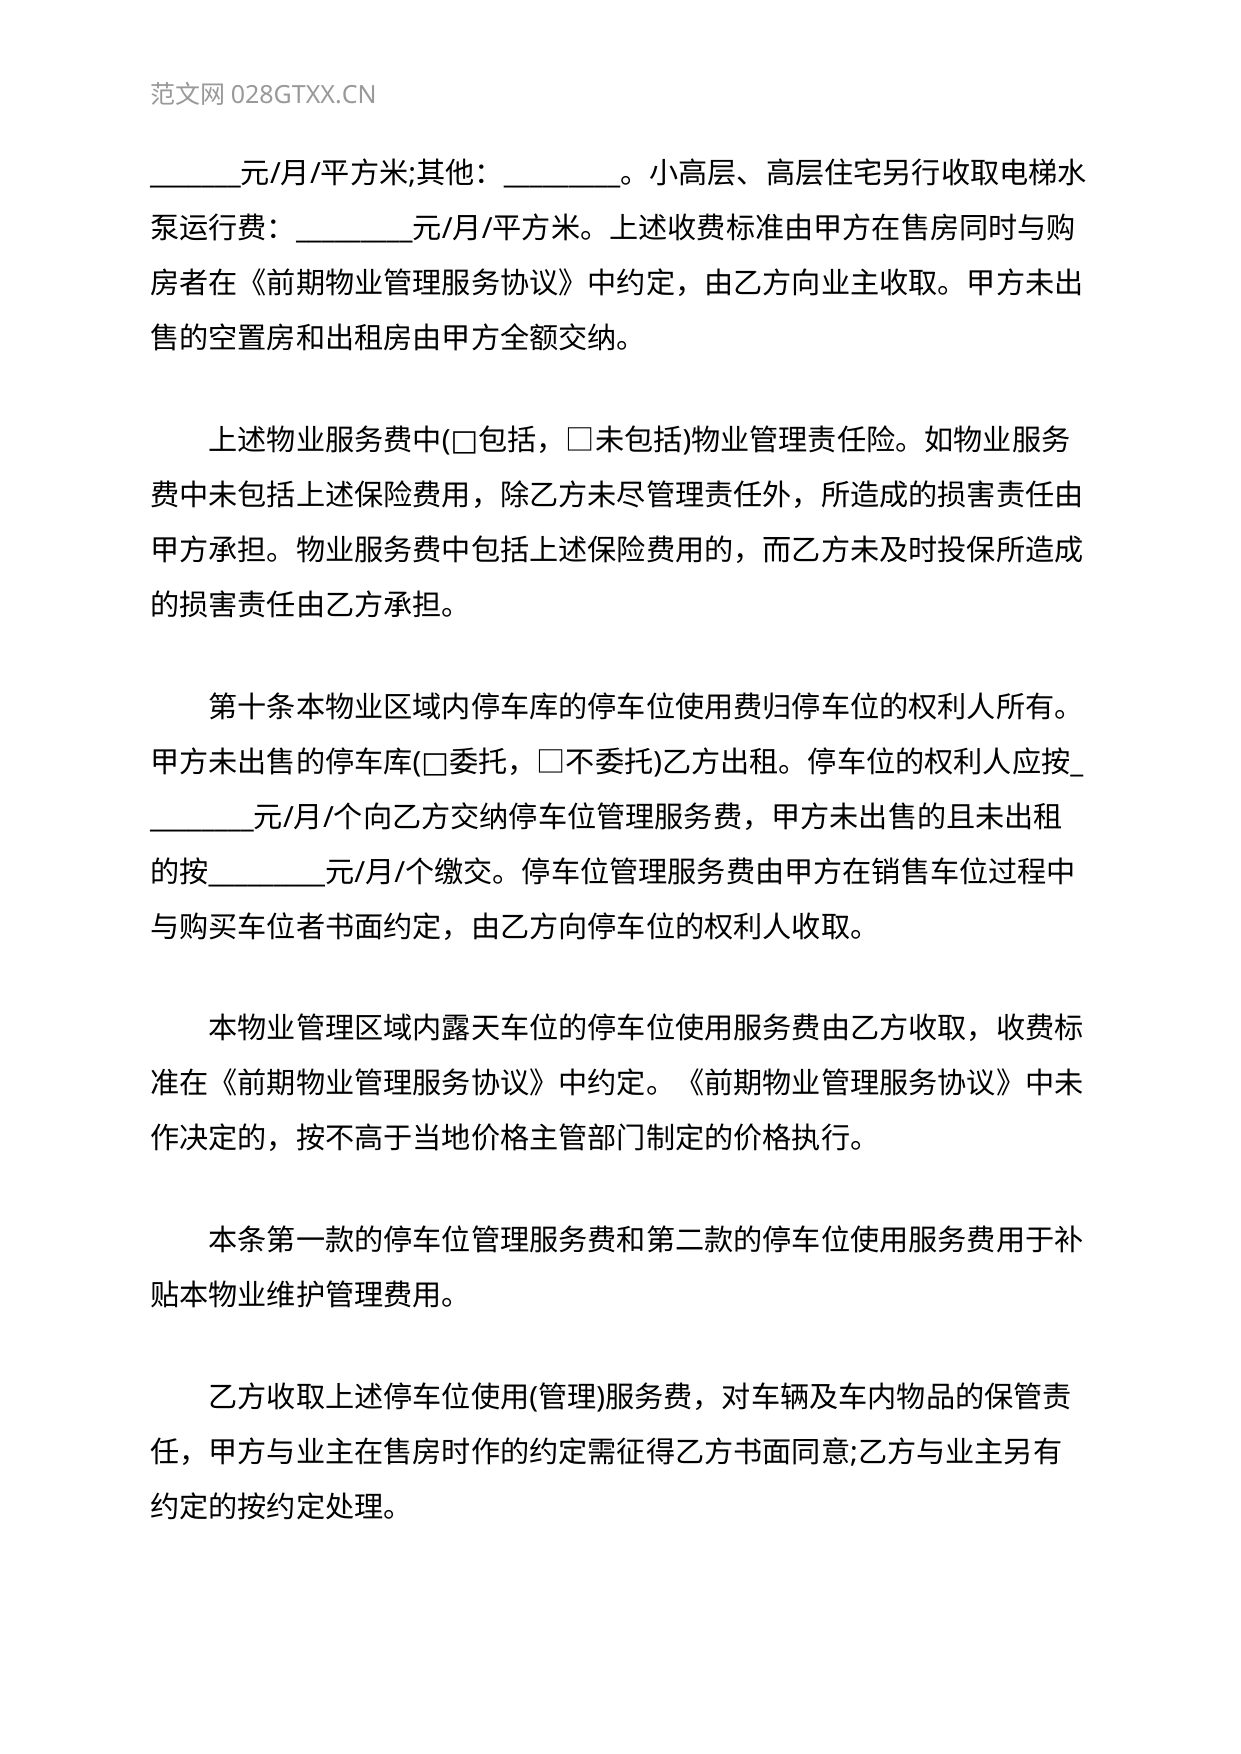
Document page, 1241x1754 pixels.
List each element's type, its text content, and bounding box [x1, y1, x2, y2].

text 乙方收取上述停车位使用(管理)服务费，对车辆及车内物品的保管责任，甲方与业主在售房时作的约定需征得乙方书面同意;乙方与业主另有约定的按约定处理。 [150, 1373, 1090, 1525]
text 上述物业服务费中(□包括，□未包括)物业管理责任险。如物业服务费中未包括上述保险费用，除乙方未尽管理责任外，所造成的损害责任由甲方承担。物业服务费中包括上述保险费用的，而乙方未及时投保所造成的损害责任由乙方承担。 [150, 417, 1090, 624]
text 本物业管理区域内露天车位的停车位使用服务费由乙方收取，收费标准在《前期物业管理服务协议》中约定。《前期物业管理服务协议》中未作决定的，按不高于当地价格主管部门制定的价格执行。 [150, 1005, 1090, 1157]
text 本条第一款的停车位管理服务费和第二款的停车位使用服务费用于补贴本物业维护管理费用。 [150, 1216, 1090, 1314]
text 第十条本物业区域内停车库的停车位使用费归停车位的权利人所有。甲方未出售的停车库(□委托，□不委托)乙方出租。停车位的权利人应按_________元/月/个向乙方交纳停车位管理服务费，甲方未出售的且未出租的按_________元/月/个缴交。停车位管理服务费由甲方在销售车位过程中与购买车位者书面约定，由乙方向停车位的权利人收取。 [150, 683, 1090, 945]
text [150, 150, 1090, 357]
